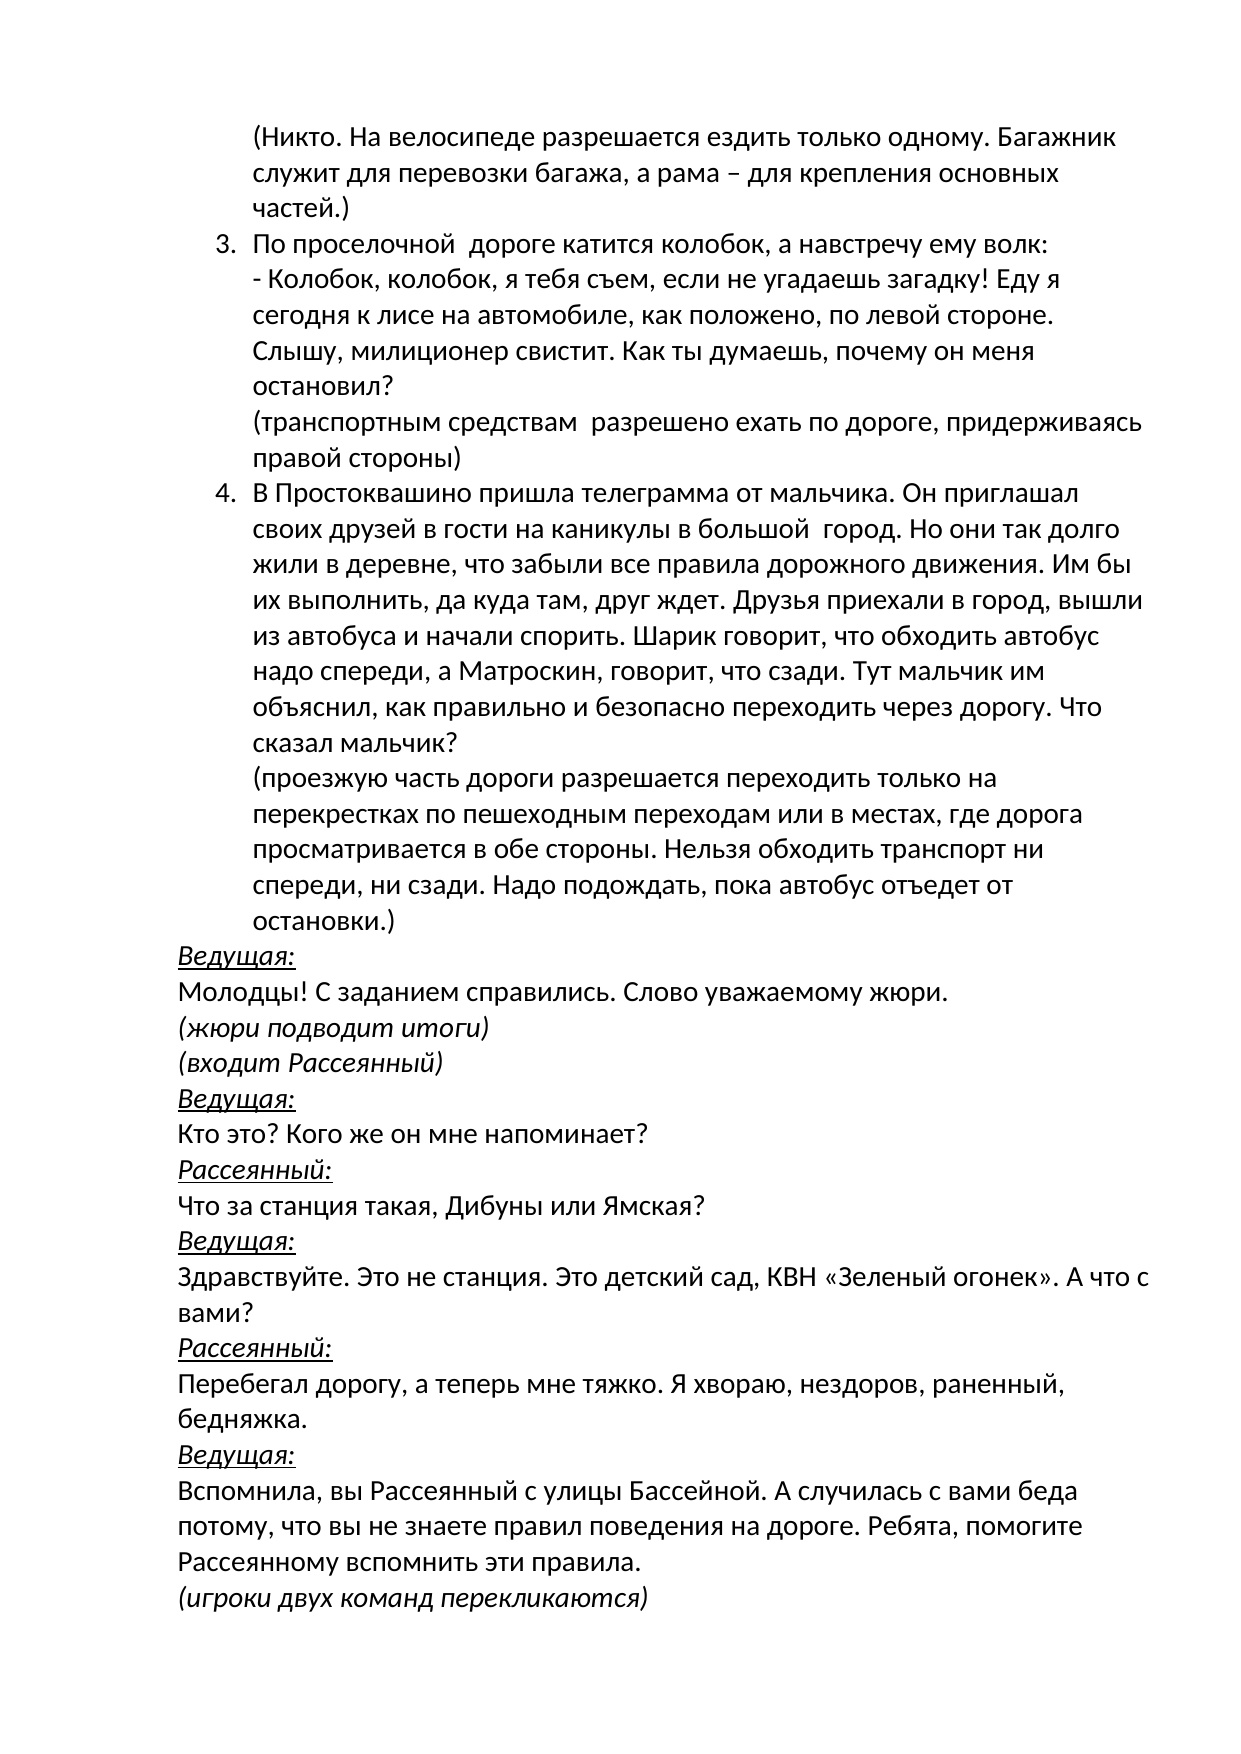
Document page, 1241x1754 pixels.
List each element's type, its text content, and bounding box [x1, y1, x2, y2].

text (игроки двух команд перекликаются) [177, 1579, 1152, 1614]
text Ведущая: [177, 1436, 1152, 1472]
text (входит Рассеянный) [177, 1044, 1152, 1080]
text Вспомнила, вы Рассеянный с улицы Бассейной. А случилась с вами беда потому, что вы не знаете правил поведения на дороге. Ребята, помогите Рассеянному вспомнить эти правила. [177, 1472, 1152, 1579]
text Что за станция такая, Дибуны или Ямская? [177, 1187, 1152, 1222]
list В Простоквашино пришла телеграмма от мальчика. Он приглашал своих друзей в гости на каникулы в большой город. Но они так долго жили в деревне, что забыли все правила дорожного движения. Им бы их выполнить, да куда там, друг ждет. Друзья приехали в город, вышли из автобуса и начали спорить. Шарик говорит, что обходить автобус надо спереди, а Матроскин, говорит, что сзади. Тут мальчик им объяснил, как правильно и безопасно переходить через дорогу. Что сказал мальчик? [215, 474, 1152, 759]
text Перебегал дорогу, а теперь мне тяжко. Я хвораю, нездоров, раненный, бедняжка. [177, 1365, 1152, 1436]
text (Никто. На велосипеде разрешается ездить только одному. Багажник служит для перевозки багажа, а рама – для крепления основных частей.) [252, 118, 1152, 225]
text Молодцы! С заданием справились. Слово уважаемому жюри. [177, 973, 1152, 1009]
text Здравствуйте. Это не станция. Это детский сад, КВН «Зеленый огонек». А что с вами? [177, 1258, 1152, 1329]
text Рассеянный: [177, 1329, 1152, 1365]
text Рассеянный: [177, 1151, 1152, 1187]
text Кто это? Кого же он мне напоминает? [177, 1116, 1152, 1151]
text Ведущая: [177, 1080, 1152, 1116]
text - Колобок, колобок, я тебя съем, если не угадаешь загадку! Еду я сегодня к лисе на автомобиле, как положено, по левой стороне. Слышу, милиционер свистит. Как ты думаешь, почему он меня остановил? [252, 261, 1152, 403]
list (проезжую часть дороги разрешается переходить только на перекрестках по пешеходным переходам или в местах, где дорога просматривается в обе стороны. Нельзя обходить транспорт ни спереди, ни сзади. Надо подождать, пока автобус отъедет от остановки.) [252, 759, 1152, 937]
list По проселочной дороге катится колобок, а навстречу ему волк: [215, 225, 1152, 261]
text Ведущая: [177, 1222, 1152, 1258]
text Ведущая: [177, 937, 1152, 973]
text (транспортным средствам разрешено ехать по дороге, придерживаясь правой стороны) [252, 403, 1152, 474]
text (жюри подводит итоги) [177, 1009, 1152, 1044]
